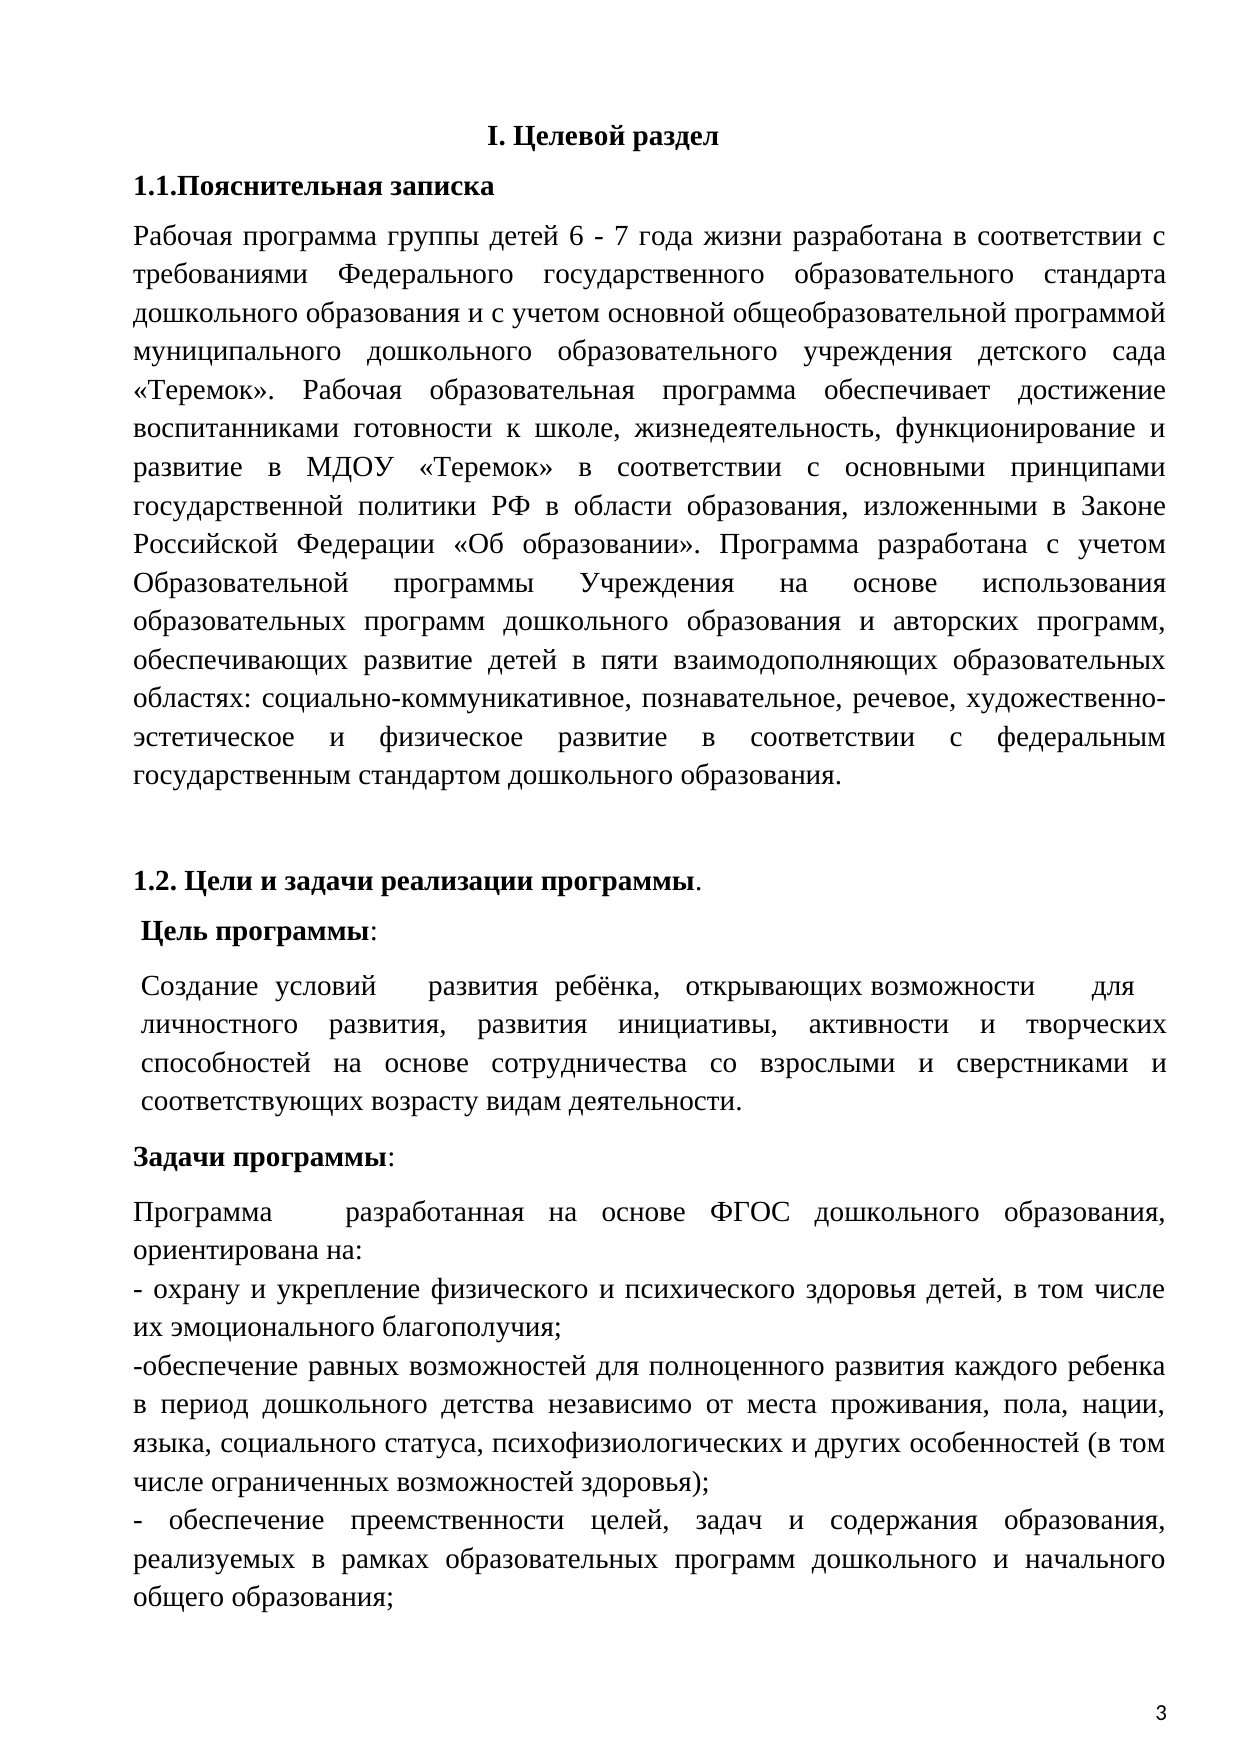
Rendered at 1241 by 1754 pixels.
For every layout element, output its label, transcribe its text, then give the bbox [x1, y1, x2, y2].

text Создание условий развития ребёнка, открывающих возможности для личностного развития, развития инициативы, активности и творческих способностей на основе сотрудничества со взрослыми и сверстниками и соответствующих возрасту видам деятельности. [141, 968, 1167, 1117]
text -обеспечение равных возможностей для полноценного развития каждого ребенка в период дошкольного детства независимо от места проживания, пола, нации, языка, социального статуса, психофизиологических и других особенностей (в том числе ограниченных возможностей здоровья); [133, 1348, 1167, 1497]
text - охрану и укрепление физического и психического здоровья детей, в том числе их эмоционального благополучия; [133, 1271, 1167, 1343]
text 1.1.Пояснительная записка [133, 168, 864, 201]
text Программа разработанная на основе ФГОС дошкольного образования, ориентирована на: [133, 1194, 1167, 1266]
text Цель программы: [141, 913, 1167, 946]
text І. Целевой раздел [133, 118, 864, 152]
text - обеспечение преемственности целей, задач и содержания образования, реализуемых в рамках образовательных программ дошкольного и начального общего образования; [133, 1502, 1167, 1613]
text Задачи программы: [133, 1139, 1167, 1172]
text Рабочая программа группы детей 6 - 7 года жизни разработана в соответствии с требованиями Федерального государственного образовательного стандарта дошкольного образования и с учетом основной общеобразовательной программой муниципального дошкольного образовательного учреждения детского сада «Теремок». Рабочая образовательная программа обеспечивает достижение воспитанниками готовности к школе, жизнедеятельность, функционирование и развитие в МДОУ «Теремок» в соответствии с основными принципами государственной политики РФ в области образования, изложенными в Законе Российской Федерации «Об образовании». Программа разработана с учетом Образовательной программы Учреждения на основе использования образовательных программ дошкольного образования и авторских программ, обеспечивающих развитие детей в пяти взаимодополняющих образовательных областях: социально-коммуникативное, познавательное, речевое, художественно-эстетическое и физическое развитие в соответствии с федеральным государственным стандартом дошкольного образования. [133, 218, 1167, 791]
text 1.2. Цели и задачи реализации программы. [133, 863, 896, 896]
